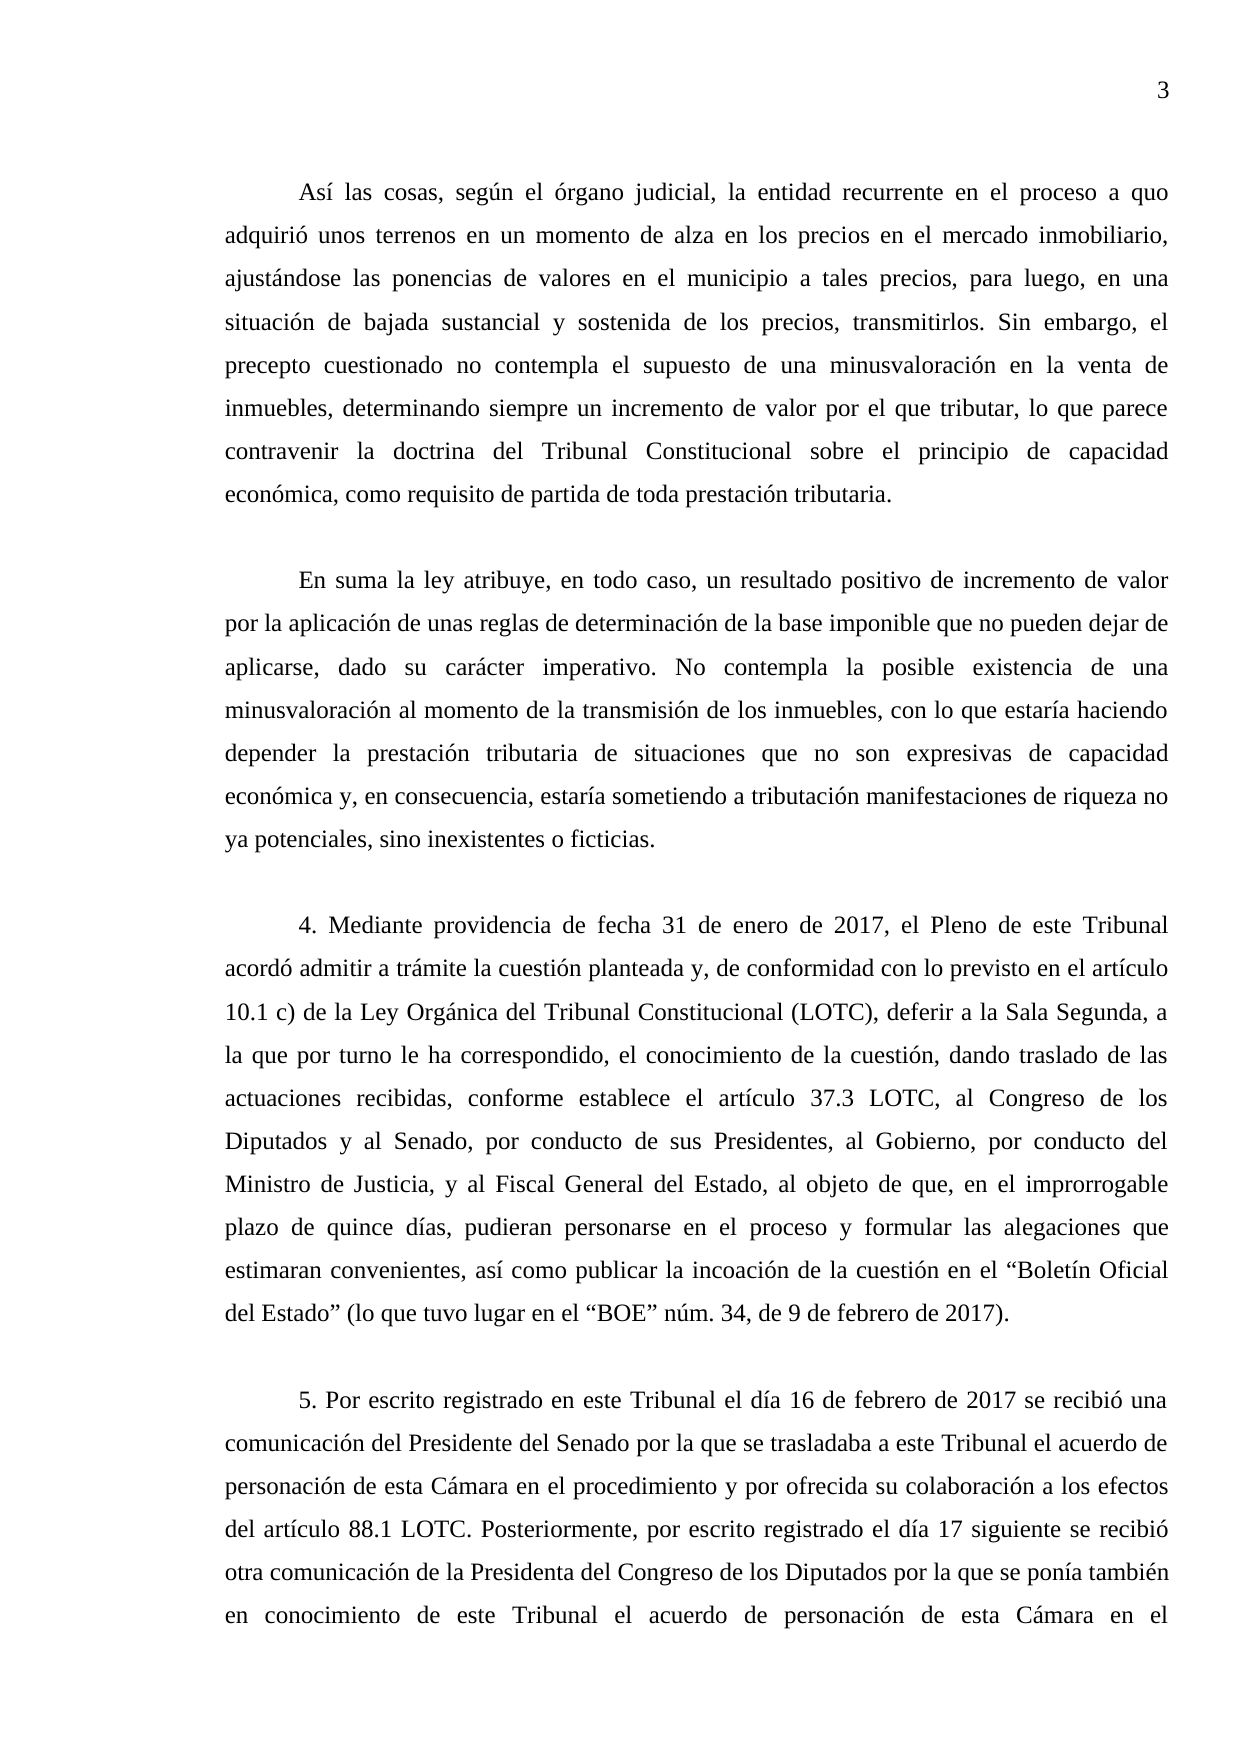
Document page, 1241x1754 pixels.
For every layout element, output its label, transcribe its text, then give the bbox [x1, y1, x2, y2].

text Así las cosas, según el órgano judicial, la entidad recurrente en el proceso a quo adquirió unos terrenos en un momento de alza en los precios en el mercado inmobiliario, ajustándose las ponencias de valores en el municipio a tales precios, para luego, en una situación de bajada sustancial y sostenida de los precios, transmitirlos. Sin embargo, el precepto cuestionado no contempla el supuesto de una minusvaloración en la venta de inmuebles, determinando siempre un incremento de valor por el que tributar, lo que parece contravenir la doctrina del Tribunal Constitucional sobre el principio de capacidad económica, como requisito de partida de toda prestación tributaria. [224, 177, 1169, 508]
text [224, 1385, 1169, 1629]
text 4. Mediante providencia de fecha 31 de enero de 2017, el Pleno de este Tribunal acordó admitir a trámite la cuestión planteada y, de conformidad con lo previsto en el artículo 10.1 c) de la Ley Orgánica del Tribunal Constitucional (LOTC), deferir a la Sala Segunda, a la que por turno le ha correspondido, el conocimiento de la cuestión, dando traslado de las actuaciones recibidas, conforme establece el artículo 37.3 LOTC, al Congreso de los Diputados y al Senado, por conducto de sus Presidentes, al Gobierno, por conducto del Ministro de Justicia, y al Fiscal General del Estado, al objeto de que, en el improrrogable plazo de quince días, pudieran personarse en el proceso y formular las alegaciones que estimaran convenientes, así como publicar la incoación de la cuestión en el “Boletín Oficial del Estado” (lo que tuvo lugar en el “BOE” núm. 34, de 9 de febrero de 2017). [224, 910, 1169, 1327]
text En suma la ley atribuye, en todo caso, un resultado positivo de incremento de valor por la aplicación de unas reglas de determinación de la base imponible que no pueden dejar de aplicarse, dado su carácter imperativo. No contempla la posible existencia de una minusvaloración al momento de la transmisión de los inmuebles, con lo que estaría haciendo depender la prestación tributaria de situaciones que no son expresivas de capacidad económica y, en consecuencia, estaría sometiendo a tributación manifestaciones de riqueza no ya potenciales, sino inexistentes o ficticias. [224, 565, 1169, 853]
